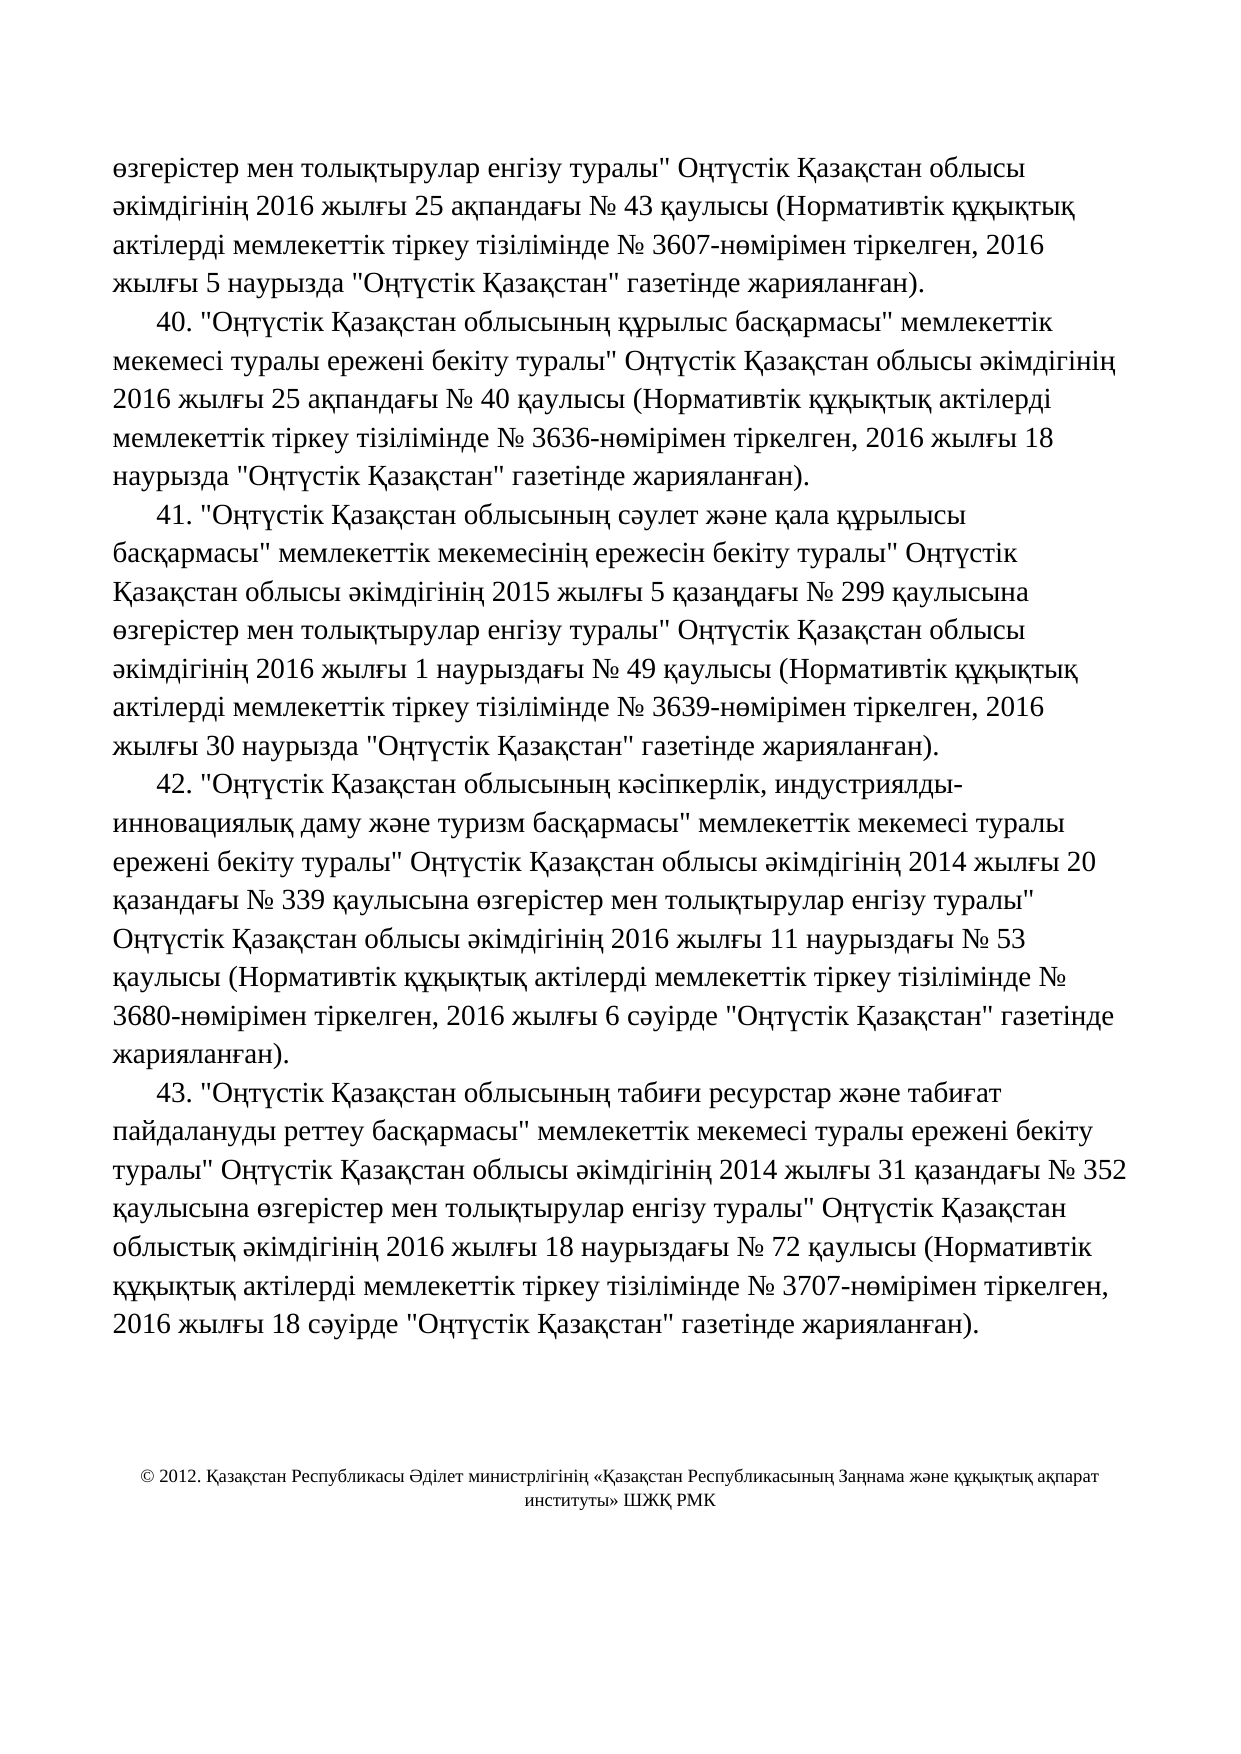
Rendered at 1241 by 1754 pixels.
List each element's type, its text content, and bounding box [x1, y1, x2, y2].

text © 2012. Қазақстан Республикасы Әділет министрлігінің «Қазақстан Республикасының Заңнама және құқықтық ақпарат институты» ШЖҚ РМК [112, 1464, 1128, 1511]
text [112, 150, 1128, 1370]
